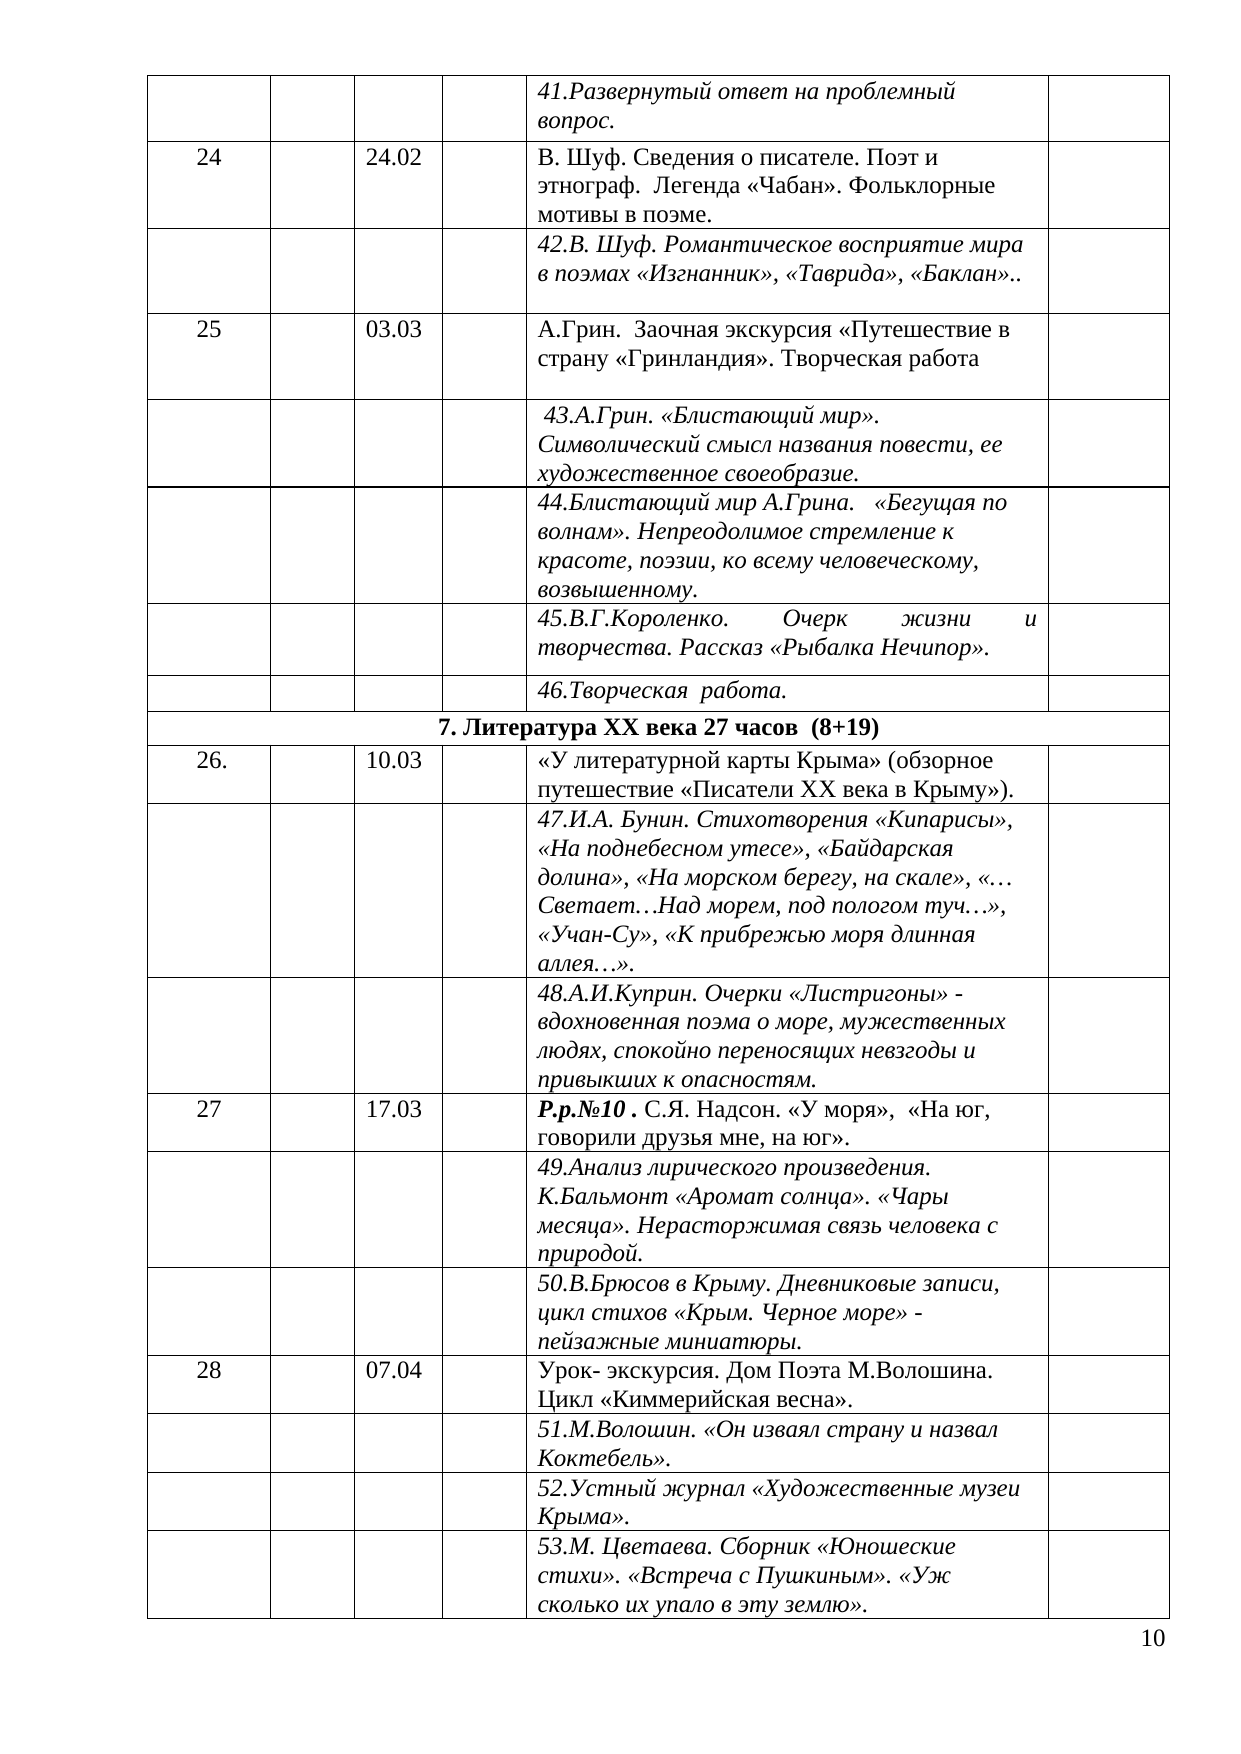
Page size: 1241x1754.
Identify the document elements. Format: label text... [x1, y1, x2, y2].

table_cell [1049, 1473, 1169, 1530]
table_cell 48.А.И.Куприн. Очерки «Листригоны» - вдохновенная поэма о море, мужественных людях, спокойно переносящих невзгоды и привыкших к опасностям. [527, 978, 1048, 1093]
table_cell [1049, 488, 1169, 602]
table_cell [148, 978, 270, 1093]
table_cell [1049, 314, 1169, 399]
table_cell [443, 978, 526, 1093]
table_cell [1049, 400, 1169, 486]
table_cell 44.Блистающий мир А.Грина. «Бегущая по волнам». Непреодолимое стремление к красоте, поэзии, ко всему человеческому, возвышенному. [527, 488, 1048, 602]
table_cell [271, 676, 354, 711]
table_cell [271, 1152, 354, 1267]
table_cell [1049, 1414, 1169, 1472]
table_cell [355, 804, 442, 977]
table_cell 50.В.Брюсов в Крыму. Дневниковые записи, цикл стихов «Крым. Черное море» - пейзажные миниатюры. [527, 1268, 1048, 1354]
table_cell 41.Развернутый ответ на проблемный вопрос. [527, 76, 1048, 141]
table_cell [148, 1268, 270, 1354]
table_cell [355, 400, 442, 486]
table_cell [1049, 229, 1169, 313]
table_cell 17.03 [355, 1094, 442, 1151]
table_cell [443, 1356, 526, 1413]
table_cell 51.М.Волошин. «Он изваял страну и назвал Коктебель». [527, 1414, 1048, 1472]
table_cell [1049, 604, 1169, 674]
table_cell [443, 76, 526, 141]
table_cell [1049, 1356, 1169, 1413]
table_cell 42.В. Шуф. Романтическое восприятие мира в поэмах «Изгнанник», «Таврида», «Баклан».. [527, 229, 1048, 313]
table_cell 46.Творческая работа. [527, 676, 1048, 711]
table_cell [355, 978, 442, 1093]
table_cell [271, 1268, 354, 1354]
table_cell [271, 400, 354, 486]
table_cell 7. Литература XX века 27 часов (8+19) [148, 712, 1169, 744]
table_cell [355, 604, 442, 674]
table_cell [443, 1414, 526, 1472]
table_cell [443, 488, 526, 602]
table_cell 07.04 [355, 1356, 442, 1413]
table_cell [148, 488, 270, 602]
table_cell [148, 400, 270, 486]
table_cell [148, 76, 270, 141]
table_cell [355, 676, 442, 711]
table_cell 53.М. Цветаева. Сборник «Юношеские стихи». «Встреча с Пушкиным». «Уж сколько их упало в эту землю». [527, 1531, 1048, 1617]
table_cell [271, 1531, 354, 1617]
table_cell 03.03 [355, 314, 442, 399]
table_cell 47.И.А. Бунин. Стихотворения «Кипарисы», «На поднебесном утесе», «Байдарская долина», «На морском берегу, на скале», «…Светает…Над морем, под пологом туч…», «Учан-Су», «К прибрежью моря длинная аллея…». [527, 804, 1048, 977]
table_cell [271, 229, 354, 313]
table_cell [148, 1473, 270, 1530]
table_cell [1049, 676, 1169, 711]
table_cell 10.03 [355, 746, 442, 803]
table_cell [355, 76, 442, 141]
table_cell 26. [148, 746, 270, 803]
table_cell А.Грин. Заочная экскурсия «Путешествие в страну «Гринландия». Творческая работа [527, 314, 1048, 399]
table_cell 52.Устный журнал «Художественные музеи Крыма». [527, 1473, 1048, 1530]
table_cell [443, 1268, 526, 1354]
table_cell [148, 804, 270, 977]
table_cell [271, 804, 354, 977]
table_cell [148, 1414, 270, 1472]
table_cell [271, 978, 354, 1093]
table_cell [271, 1414, 354, 1472]
table_cell [355, 1473, 442, 1530]
table_cell [1049, 1531, 1169, 1617]
table_cell «У литературной карты Крыма» (обзорное путешествие «Писатели ХХ века в Крыму»). [527, 746, 1048, 803]
table_cell 25 [148, 314, 270, 399]
table_cell [443, 400, 526, 486]
table_cell [271, 488, 354, 602]
table_cell [443, 804, 526, 977]
table_cell [443, 604, 526, 674]
table_cell [443, 746, 526, 803]
table_cell [1049, 1152, 1169, 1267]
table_cell [355, 1268, 442, 1354]
table_cell [443, 676, 526, 711]
table_cell [271, 76, 354, 141]
table_cell [148, 676, 270, 711]
table_cell [355, 229, 442, 313]
table_cell 43.А.Грин. «Блистающий мир». Символический смысл названия повести, ее художественное своеобразие. [527, 400, 1048, 486]
table_cell [1049, 142, 1169, 228]
table_cell 49.Анализ лирического произведения. К.Бальмонт «Аромат солнца». «Чары месяца». Нерасторжимая связь человека с природой. [527, 1152, 1048, 1267]
table_cell 45.В.Г.Короленко. Очерк жизни и творчества. Рассказ «Рыбалка Нечипор». [527, 604, 1048, 674]
table_cell [355, 488, 442, 602]
table_cell [443, 1473, 526, 1530]
table_cell [1049, 1094, 1169, 1151]
table_cell 27 [148, 1094, 270, 1151]
table_cell 24 [148, 142, 270, 228]
table_cell [443, 314, 526, 399]
table_cell [443, 1152, 526, 1267]
table_cell [355, 1152, 442, 1267]
table_cell [1049, 1268, 1169, 1354]
table_cell [443, 1094, 526, 1151]
table_cell [148, 1152, 270, 1267]
table_cell [443, 142, 526, 228]
table_cell [271, 1356, 354, 1413]
table_cell [1049, 746, 1169, 803]
table_cell [271, 1094, 354, 1151]
table_cell [355, 1531, 442, 1617]
table_cell [148, 604, 270, 674]
table_cell [443, 229, 526, 313]
table_cell 24.02 [355, 142, 442, 228]
table_cell Урок- экскурсия. Дом Поэта М.Волошина. Цикл «Киммерийская весна». [527, 1356, 1048, 1413]
table_cell 28 [148, 1356, 270, 1413]
table_cell [148, 229, 270, 313]
table_cell [271, 604, 354, 674]
table_cell [271, 314, 354, 399]
table_cell В. Шуф. Сведения о писателе. Поэт и этнограф. Легенда «Чабан». Фольклорные мотивы в поэме. [527, 142, 1048, 228]
table_cell [1049, 76, 1169, 141]
table_cell Р.р.№10 . С.Я. Надсон. «У моря», «На юг, говорили друзья мне, на юг». [527, 1094, 1048, 1151]
table_cell [443, 1531, 526, 1617]
table_cell [271, 746, 354, 803]
table_cell [355, 1414, 442, 1472]
table_cell [148, 1531, 270, 1617]
table_cell [1049, 978, 1169, 1093]
table_cell [271, 1473, 354, 1530]
table_cell [271, 142, 354, 228]
table_cell [1049, 804, 1169, 977]
